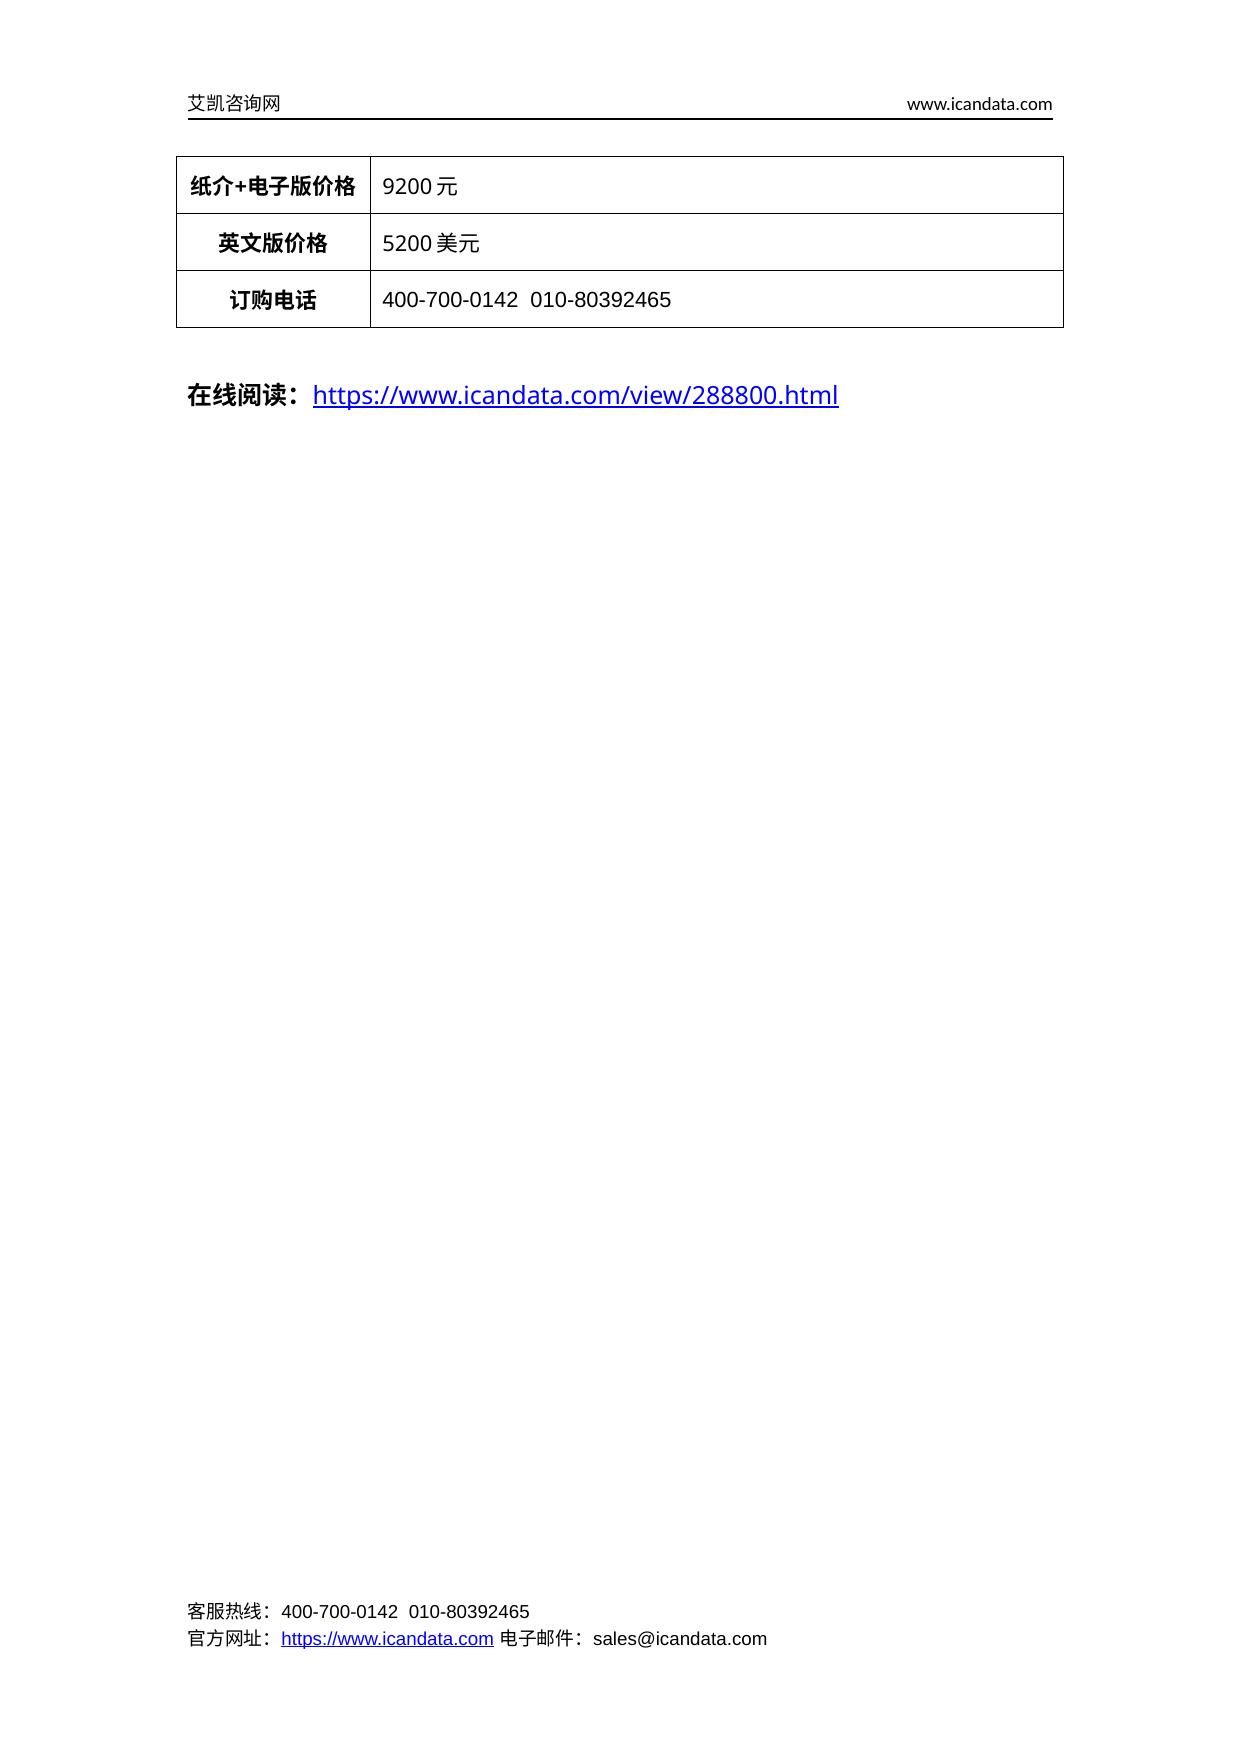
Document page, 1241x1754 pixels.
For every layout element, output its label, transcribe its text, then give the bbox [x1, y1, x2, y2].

table_cell 英文版价格 [177, 214, 370, 270]
table_cell 5200美元 [371, 214, 1063, 270]
text 在线阅读：https://www.icandata.com/view/288800.html [187, 361, 1053, 426]
table_cell 400-700-0142 010-80392465 [371, 271, 1063, 327]
table_cell 订购电话 [177, 271, 370, 327]
table_cell 纸介+电子版价格 [177, 157, 370, 213]
table_cell 9200元 [371, 157, 1063, 213]
